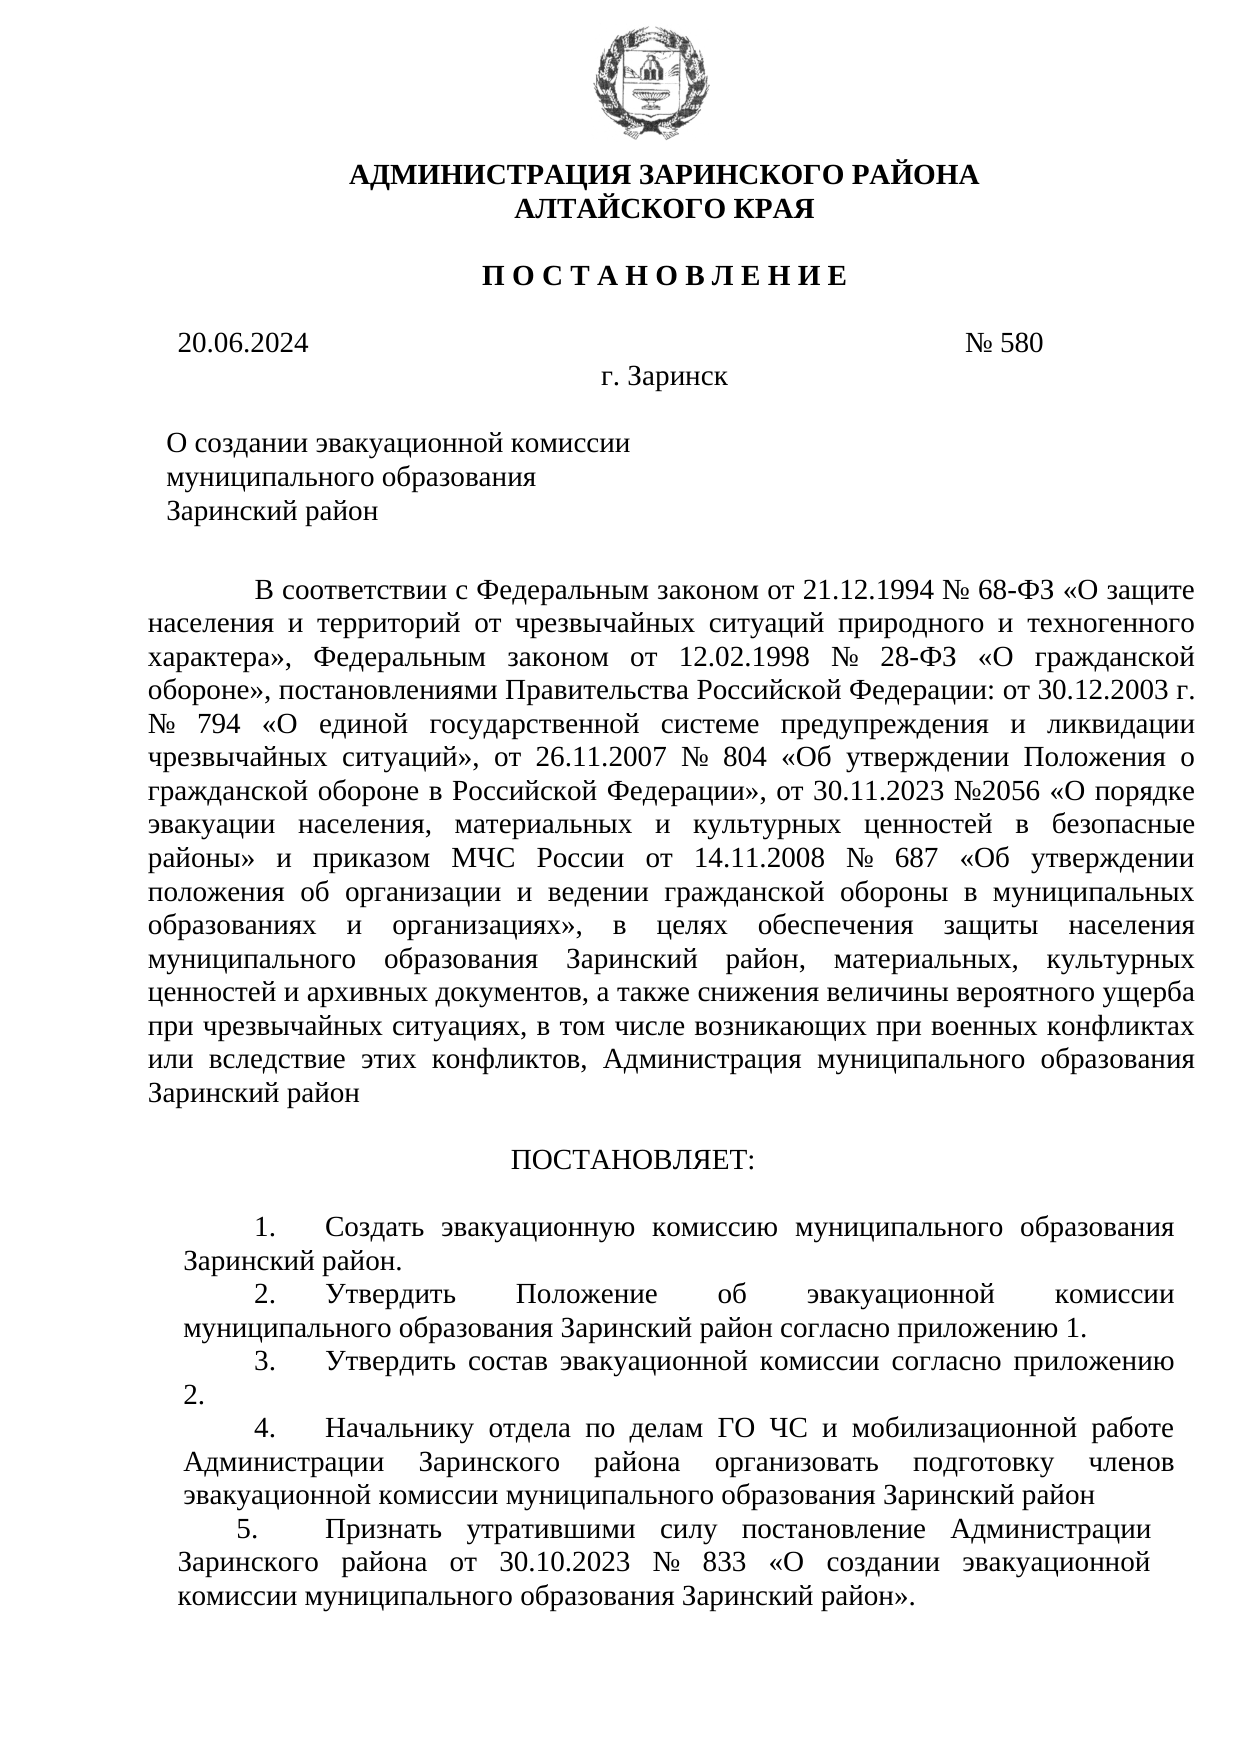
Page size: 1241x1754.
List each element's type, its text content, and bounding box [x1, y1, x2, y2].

list Создать эвакуационную комиссию муниципального образования Заринский район. [183, 1209, 1175, 1276]
list Начальнику отдела по делам ГО ЧС и мобилизационной работе Администрации Заринского района организовать подготовку членов эвакуационной комиссии муниципального образования Заринский район [183, 1410, 1175, 1511]
list Признать утратившими силу постановление Администрации Заринского района от 30.10.2023 № 833 «О создании эвакуационной комиссии муниципального образования Заринский район». [177, 1511, 1152, 1612]
picture [591, 23, 710, 142]
list Утвердить Положение об эвакуационной комиссии муниципального образования Заринский район согласно приложению 1. [183, 1276, 1175, 1343]
title АДМИНИСТРАЦИЯ ЗАРИНСКОГО РАЙОНА [177, 157, 1152, 191]
text 20.06.2024 № 580 [177, 325, 1152, 358]
subtitle П О С Т А Н О В Л Е Н И Е [177, 258, 1152, 291]
text г. Заринск [177, 358, 1152, 392]
list Утвердить состав эвакуационной комиссии согласно приложению 2. [183, 1343, 1175, 1410]
text ПОСТАНОВЛЯЕТ: [248, 1142, 1240, 1176]
title АЛТАЙСКОГО КРАЯ [177, 191, 1152, 224]
table_header О создании эвакуационной комиссии муниципального образования Заринский район [155, 426, 668, 548]
text В соответствии с Федеральным законом от 21.12.1994 № 68-ФЗ «О защите населения и территорий от чрезвычайных ситуаций природного и техногенного характера», Федеральным законом от 12.02.1998 № 28-ФЗ «О гражданской обороне», постановлениями Правительства Российской Федерации: от 30.12.2003 г. № 794 «О единой государственной системе предупреждения и ликвидации чрезвычайных ситуаций», от 26.11.2007 № 804 «Об утверждении Положения о гражданской обороне в Российской Федерации», от 30.11.2023 №2056 «О порядке эвакуации населения, материальных и культурных ценностей в безопасные районы» и приказом МЧС России от 14.11.2008 № 687 «Об утверждении положения об организации и ведении гражданской обороны в муниципальных образованиях и организациях», в целях обеспечения защиты населения муниципального образования Заринский район, материальных, культурных ценностей и архивных документов, а также снижения величины вероятного ущерба при чрезвычайных ситуациях, в том числе возникающих при военных конфликтах или вследствие этих конфликтов, Администрация муниципального образования Заринский район [148, 572, 1196, 1108]
